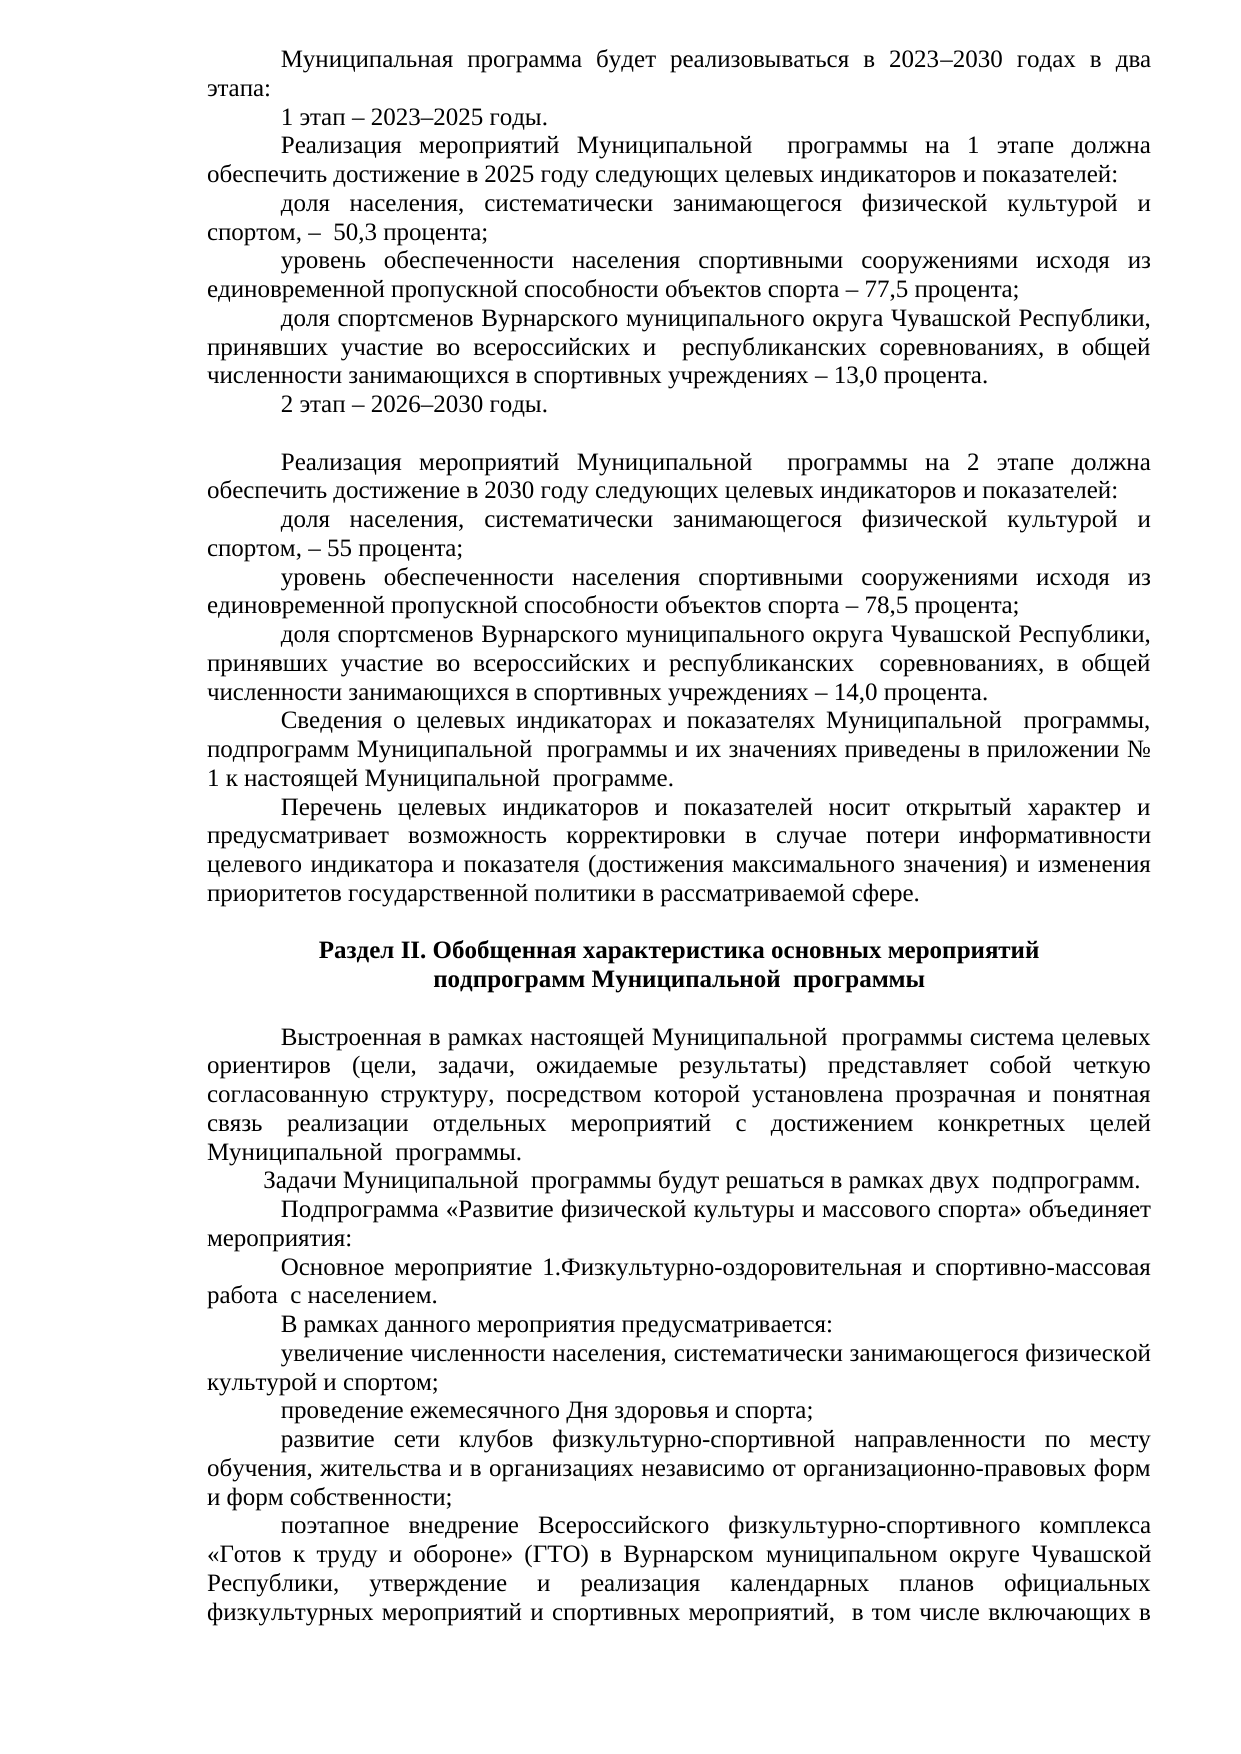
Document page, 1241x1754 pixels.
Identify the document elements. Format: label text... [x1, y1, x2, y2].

text Подпрограмма «Развитие физической культуры и массового спорта» объединяет мероприятия: [207, 1194, 1152, 1252]
text В рамках данного мероприятия предусматривается: [207, 1309, 1152, 1338]
text доля спортсменов Вурнарского муниципального округа Чувашской Республики, принявших участие во всероссийских и республиканских соревнованиях, в общей численности занимающихся в спортивных учреждениях – 13,0 процента. [207, 303, 1152, 389]
text подпрограмм Муниципальной программы [207, 964, 1152, 993]
text доля населения, систематически занимающегося физической культурой и спортом, – 50,3 процента; [207, 188, 1152, 246]
text 1 этап – 2023–2025 годы. [207, 102, 1152, 131]
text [207, 1511, 1152, 1626]
text развитие сети клубов физкультурно-спортивной направленности по месту обучения, жительства и в организациях независимо от организационно-правовых форм и форм собственности; [207, 1424, 1152, 1511]
text Реализация мероприятий Муниципальной программы на 2 этапе должна обеспечить достижение в 2030 году следующих целевых индикаторов и показателей: [207, 447, 1152, 504]
text проведение ежемесячного Дня здоровья и спорта; [207, 1396, 1152, 1424]
text Основное мероприятие 1.Физкультурно-оздоровительная и спортивно-массовая работа с населением. [207, 1252, 1152, 1309]
text увеличение численности населения, систематически занимающегося физической культурой и спортом; [207, 1338, 1152, 1396]
text Задачи Муниципальной программы будут решаться в рамках двух подпрограмм. [207, 1166, 1152, 1194]
text Реализация мероприятий Муниципальной программы на 1 этапе должна обеспечить достижение в 2025 году следующих целевых индикаторов и показателей: [207, 131, 1152, 188]
text 2 этап – 2026–2030 годы. [207, 389, 1152, 418]
text Сведения о целевых индикаторах и показателях Муниципальной программы, подпрограмм Муниципальной программы и их значениях приведены в приложении № 1 к настоящей Муниципальной программе. [207, 706, 1152, 792]
text уровень обеспеченности населения спортивными сооружениями исходя из единовременной пропускной способности объектов спорта – 77,5 процента; [207, 246, 1152, 303]
text Выстроенная в рамках настоящей Муниципальной программы система целевых ориентиров (цели, задачи, ожидаемые результаты) представляет собой четкую согласованную структуру, посредством которой установлена прозрачная и понятная связь реализации отдельных мероприятий с достижением конкретных целей Муниципальной программы. [207, 1022, 1152, 1166]
text доля спортсменов Вурнарского муниципального округа Чувашской Республики, принявших участие во всероссийских и республиканских соревнованиях, в общей численности занимающихся в спортивных учреждениях – 14,0 процента. [207, 619, 1152, 706]
text Раздел II. Обобщенная характеристика основных мероприятий [207, 936, 1152, 964]
text уровень обеспеченности населения спортивными сооружениями исходя из единовременной пропускной способности объектов спорта – 78,5 процента; [207, 562, 1152, 619]
text Муниципальная программа будет реализовываться в 2023–2030 годах в два этапа: [207, 44, 1152, 102]
text доля населения, систематически занимающегося физической культурой и спортом, – 55 процента; [207, 504, 1152, 562]
text Перечень целевых индикаторов и показателей носит открытый характер и предусматривает возможность корректировки в случае потери информативности целевого индикатора и показателя (достижения максимального значения) и изменения приоритетов государственной политики в рассматриваемой сфере. [207, 792, 1152, 907]
